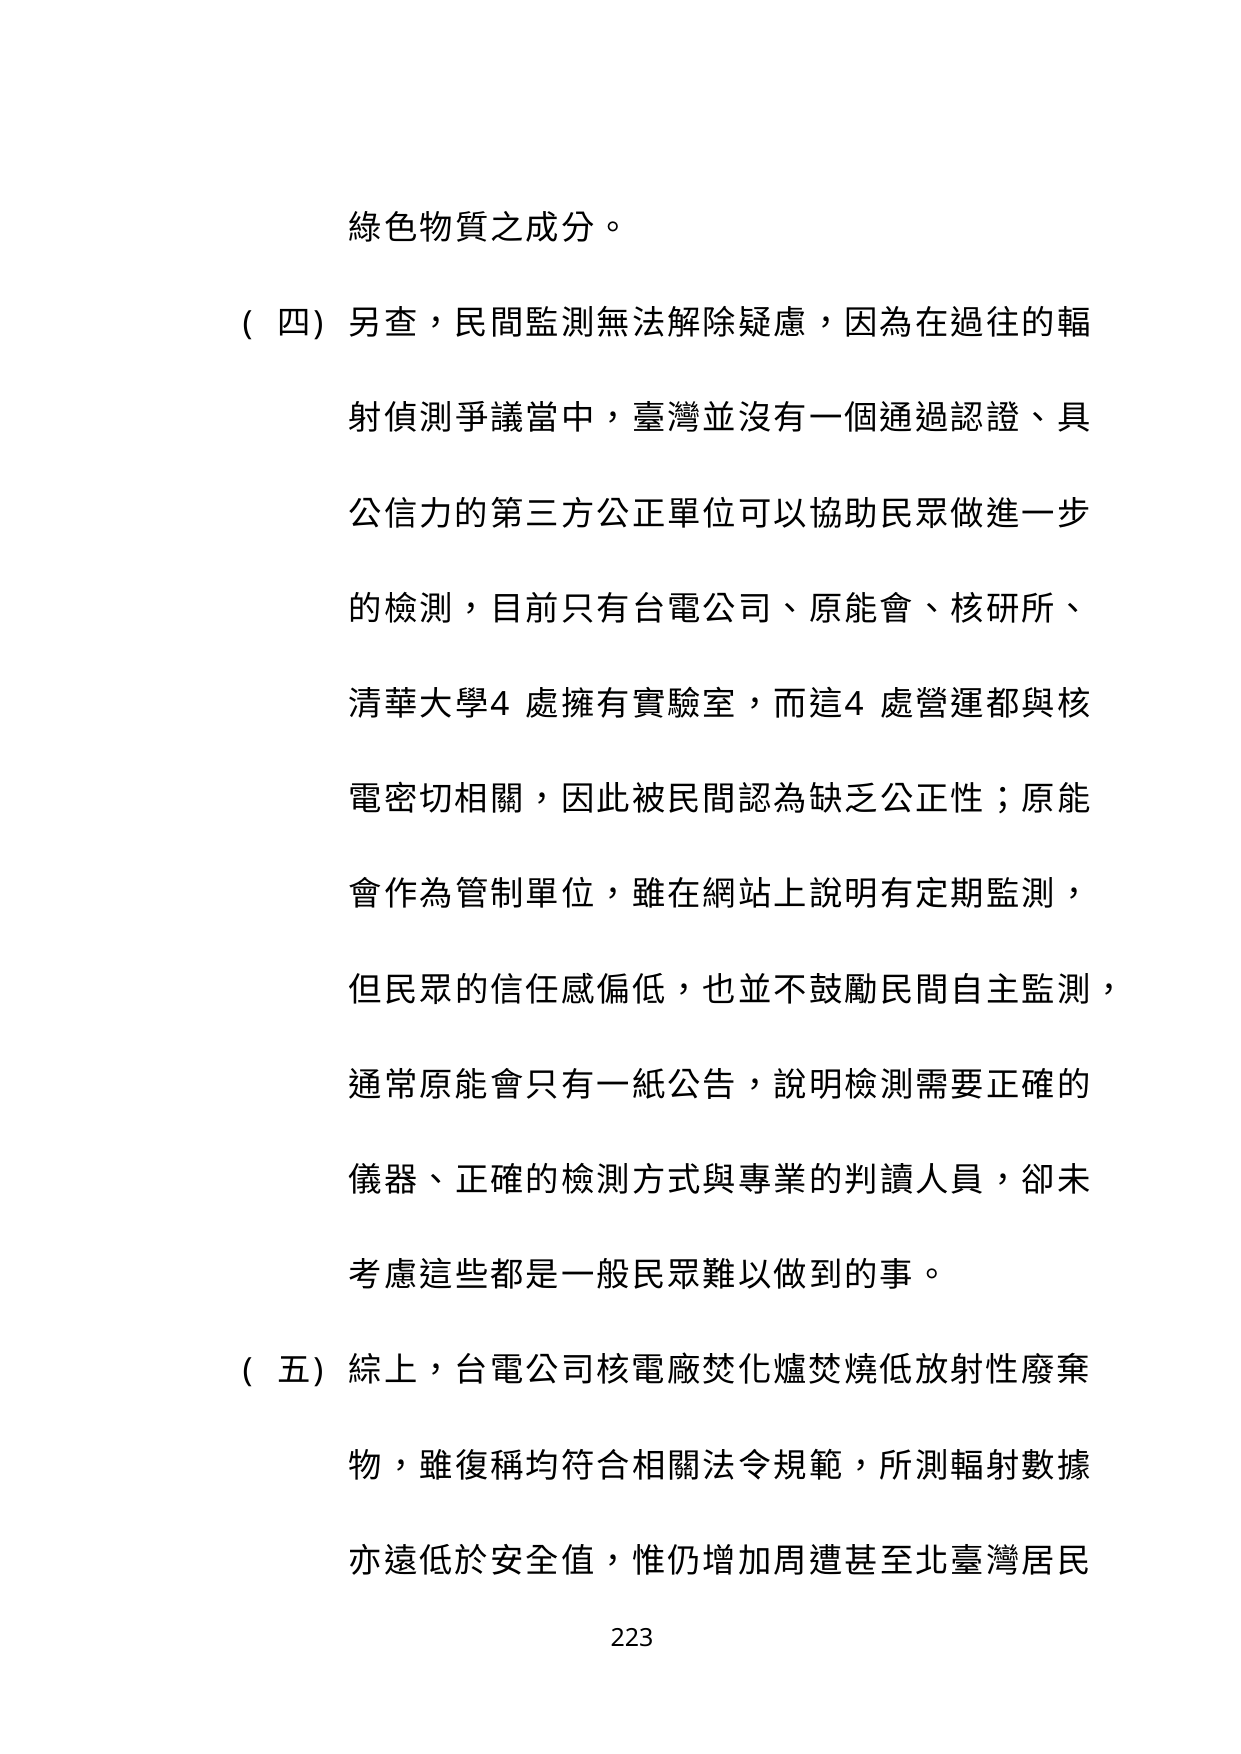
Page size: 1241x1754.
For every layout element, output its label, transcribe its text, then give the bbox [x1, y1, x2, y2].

subtitle 另查，民間監測無法解除疑慮，因為在過往的輻射偵測爭議當中，臺灣並沒有一個通過認證、具公信力的第三方公正單位可以協助民眾做進一步的檢測，目前只有台電公司、原能會、核研所、清華大學4處擁有實驗室，而這4處營運都與核電密切相關，因此被民間認為缺乏公正性；原能會作為管制單位，雖在網站上說明有定期監測，但民眾的信任感偏低，也並不鼓勵民間自主監測，通常原能會只有一紙公告，說明檢測需要正確的儀器、正確的檢測方式與專業的判讀人員，卻未考慮這些都是一般民眾難以做到的事。 [242, 272, 1092, 1320]
subtitle 綜上，台電公司核電廠焚化爐焚燒低放射性廢棄物，雖復稱均符合相關法令規範，所測輻射數據亦遠低於安全值，惟仍增加周遭甚至北臺灣居民及環境中不必要之放射性物質，何況對於民間團體及個人之質疑，仍請開誠佈公，共同研究討論，俾免遭人詬病。 [242, 1320, 1092, 1605]
